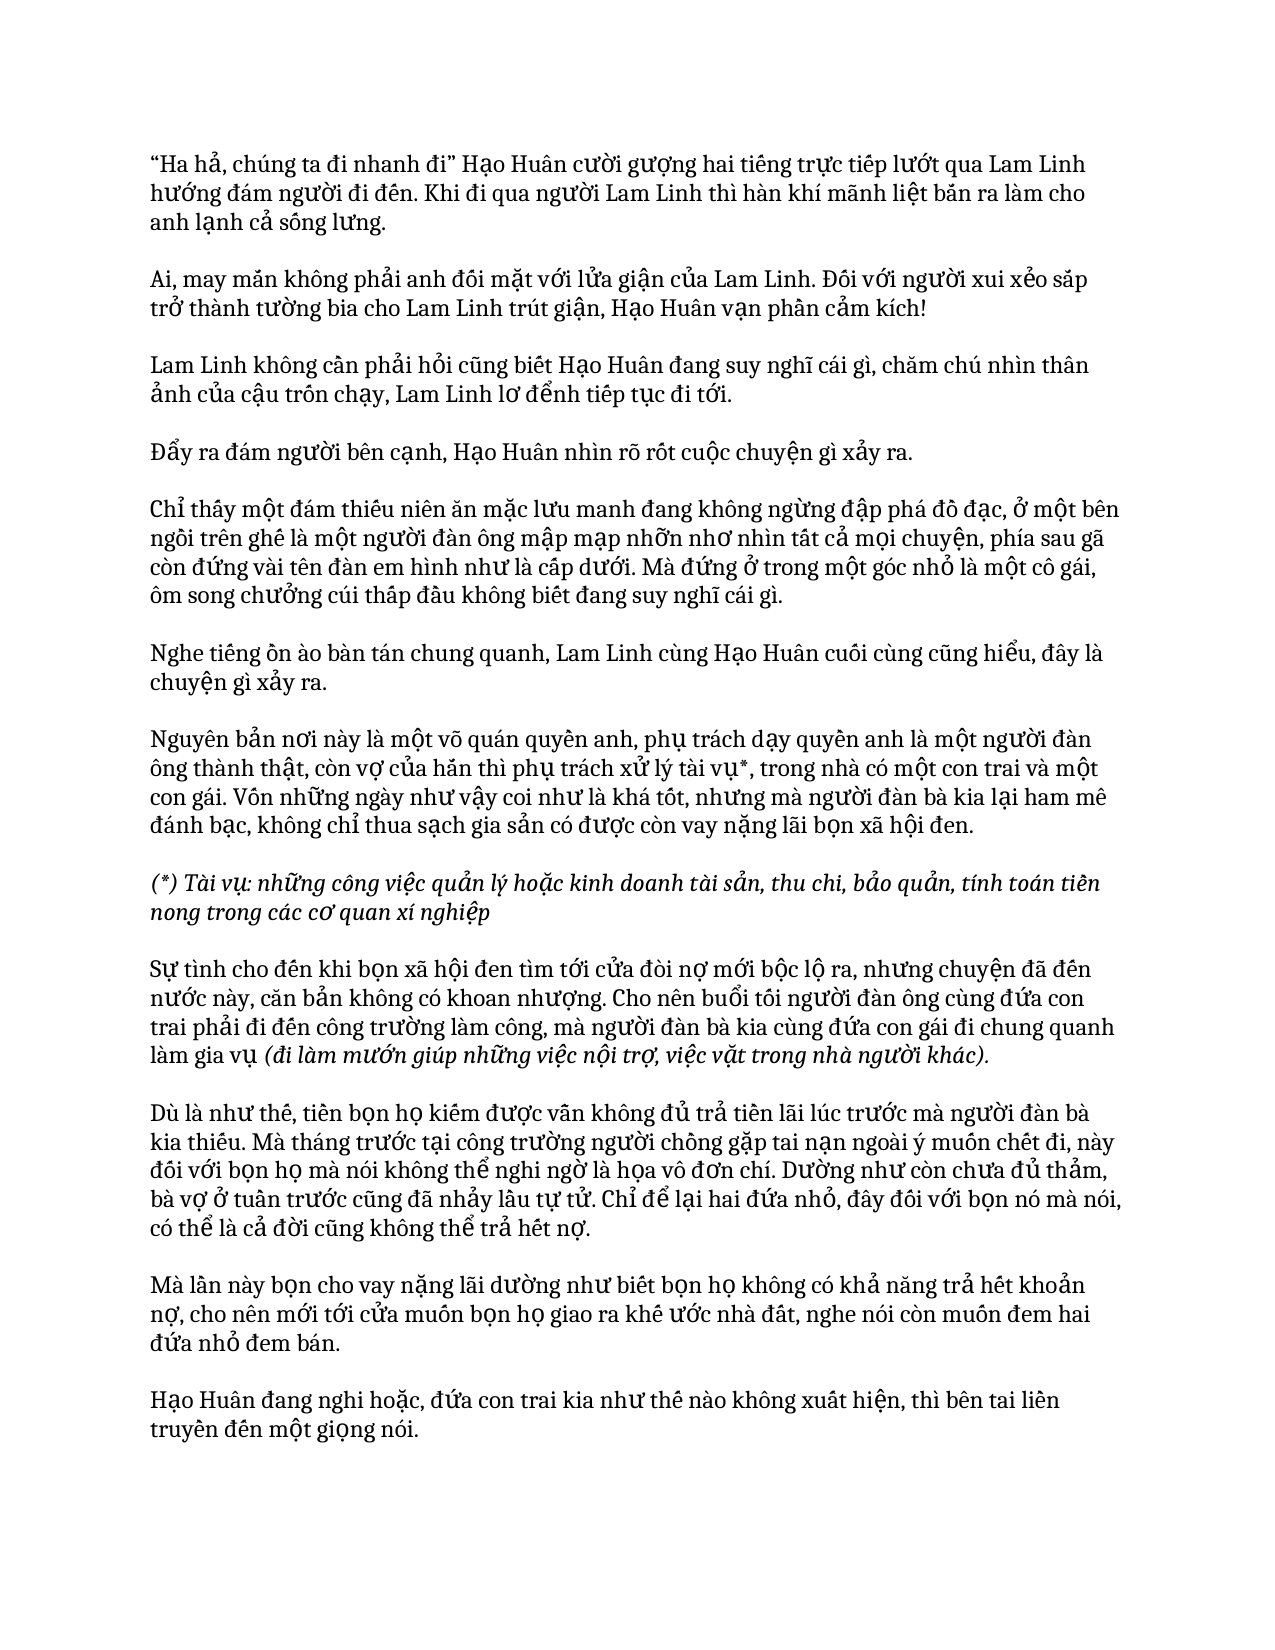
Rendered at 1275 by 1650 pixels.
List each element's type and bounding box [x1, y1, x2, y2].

text [150, 150, 1125, 1472]
